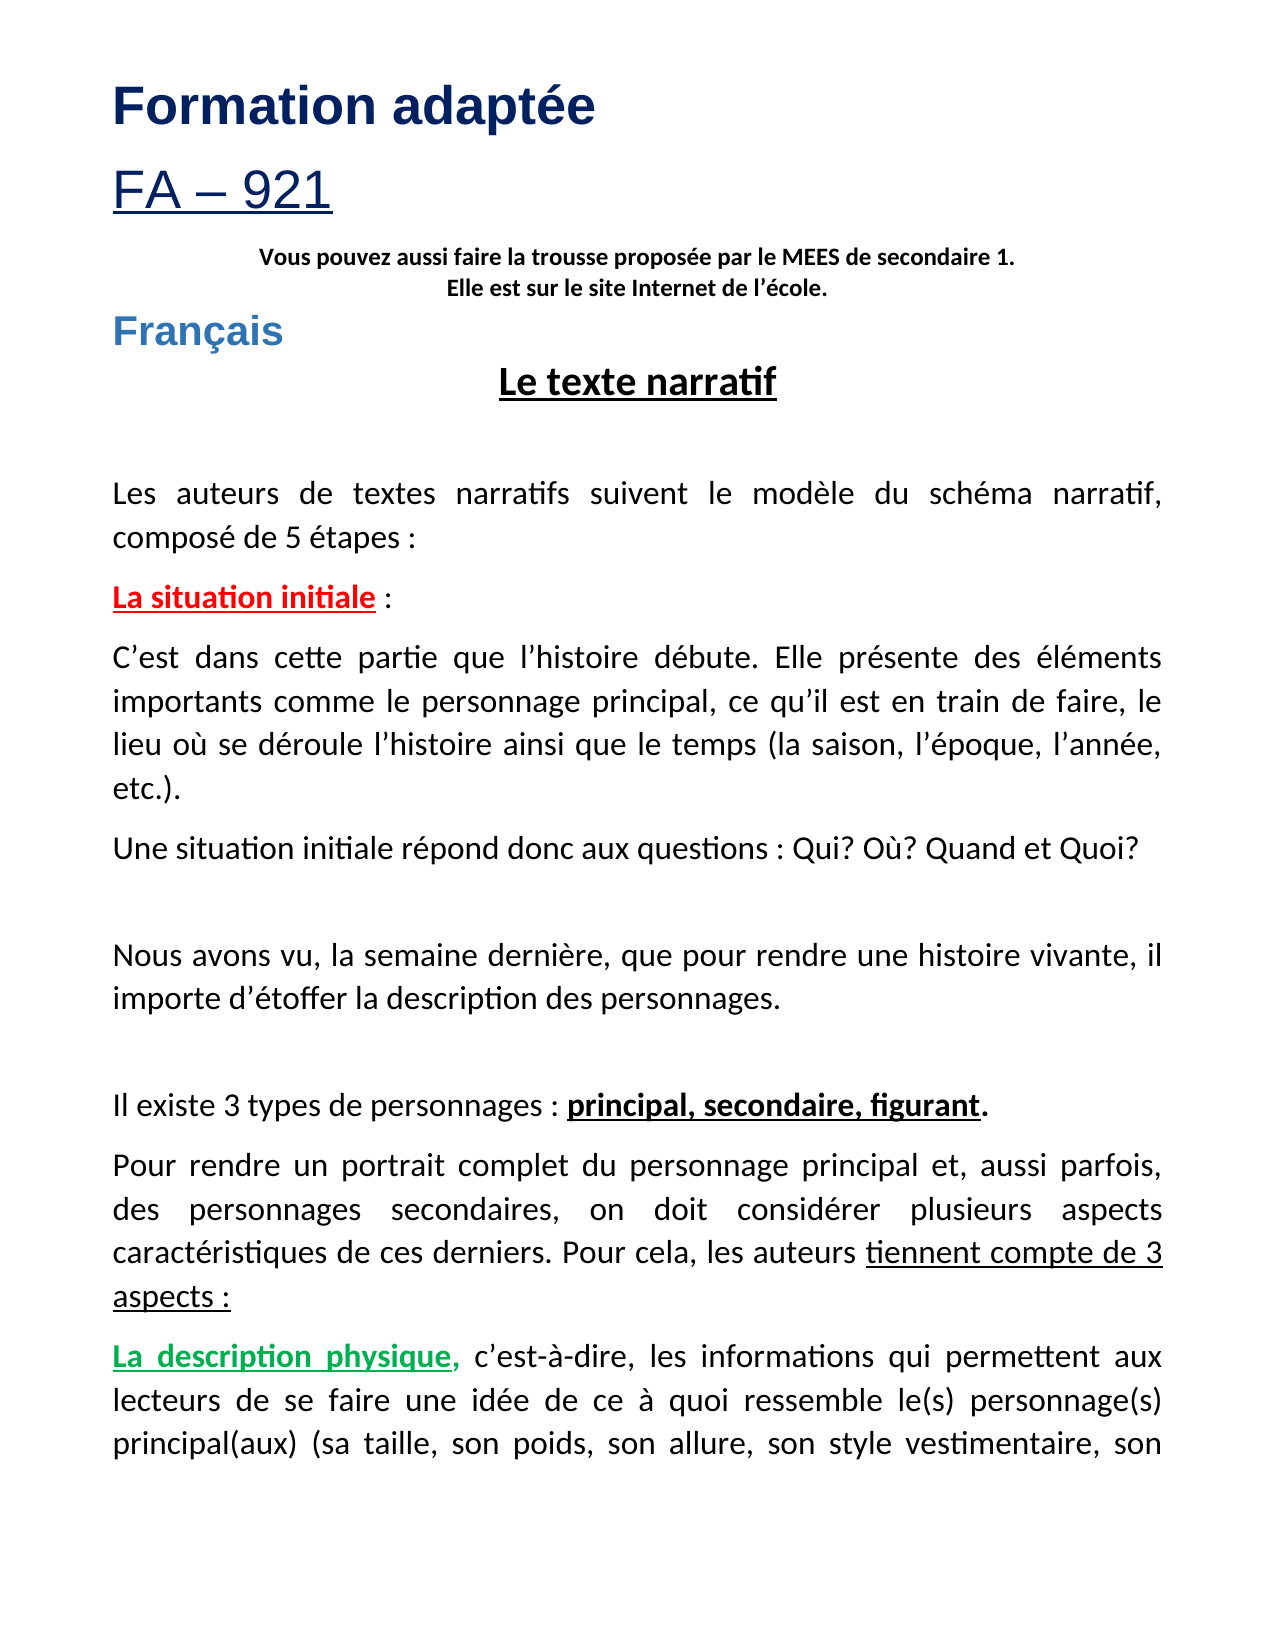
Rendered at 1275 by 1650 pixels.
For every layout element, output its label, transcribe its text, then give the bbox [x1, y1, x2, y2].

subtitle Formation adaptée [112, 74, 1162, 136]
text Il existe 3 types de personnages : principal, secondaire, figurant. [112, 1084, 1162, 1125]
text Le texte narratif [112, 355, 1162, 406]
subtitle Français [112, 307, 1162, 355]
text La situation initiale : [112, 576, 1162, 617]
text Une situation initiale répond donc aux questions : Qui? Où? Quand et Quoi? [112, 827, 1162, 868]
text C’est dans cette partie que l’histoire débute. Elle présente des éléments importants comme le personnage principal, ce qu’il est en train de faire, le lieu où se déroule l’histoire ainsi que le temps (la saison, l’époque, l’année, etc.). [112, 636, 1162, 808]
text Vous pouvez aussi faire la trousse proposée par le MEES de secondaire 1. [112, 242, 1162, 272]
text Les auteurs de textes narratifs suivent le modèle du schéma narratif, composé de 5 étapes : [112, 472, 1162, 557]
subtitle FA – 921 [112, 158, 1162, 220]
text Pour rendre un portrait complet du personnage principal et, aussi parfois, des personnages secondaires, on doit considérer plusieurs aspects caractéristiques de ces derniers. Pour cela, les auteurs tiennent compte de 3 aspects : [112, 1144, 1162, 1316]
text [112, 1335, 1162, 1463]
text Elle est sur le site Internet de l’école. [112, 272, 1162, 303]
text Nous avons vu, la semaine dernière, que pour rendre une histoire vivante, il importe d’étoffer la description des personnages. [112, 934, 1162, 1018]
